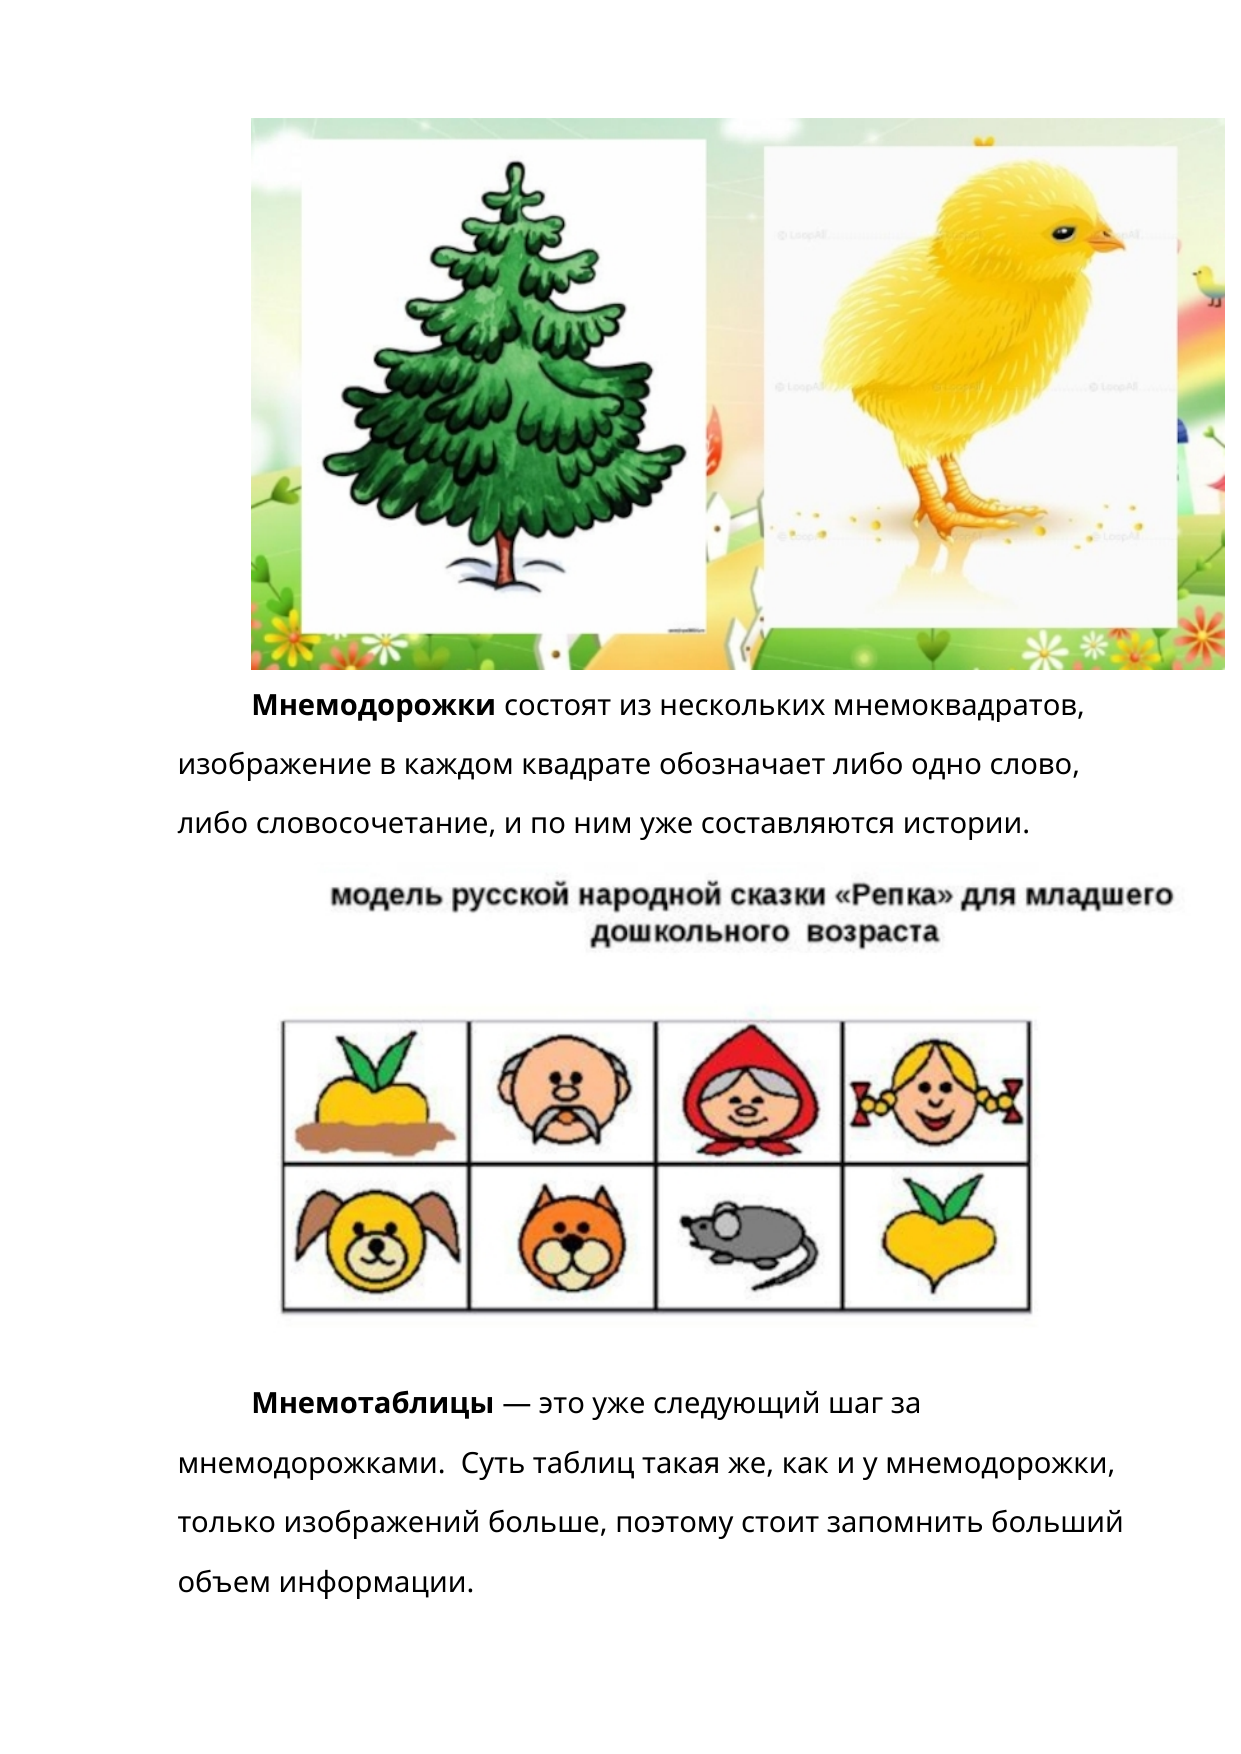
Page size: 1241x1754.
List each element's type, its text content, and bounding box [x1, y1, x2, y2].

picture [251, 118, 1225, 670]
text Мнемотаблицы — это уже следующий шаг за мнемодорожками. Суть таблиц такая же, как и у мнемодорожки, только изображений больше, поэтому стоит запомнить больший объем информации. [177, 1383, 1152, 1601]
text Мнемодорожки состоят из нескольких мнемоквадратов, изображение в каждом квадрате обозначает либо одно слово, либо словосочетание, и по ним уже составляются истории. [177, 684, 1152, 842]
picture [251, 862, 1225, 1369]
